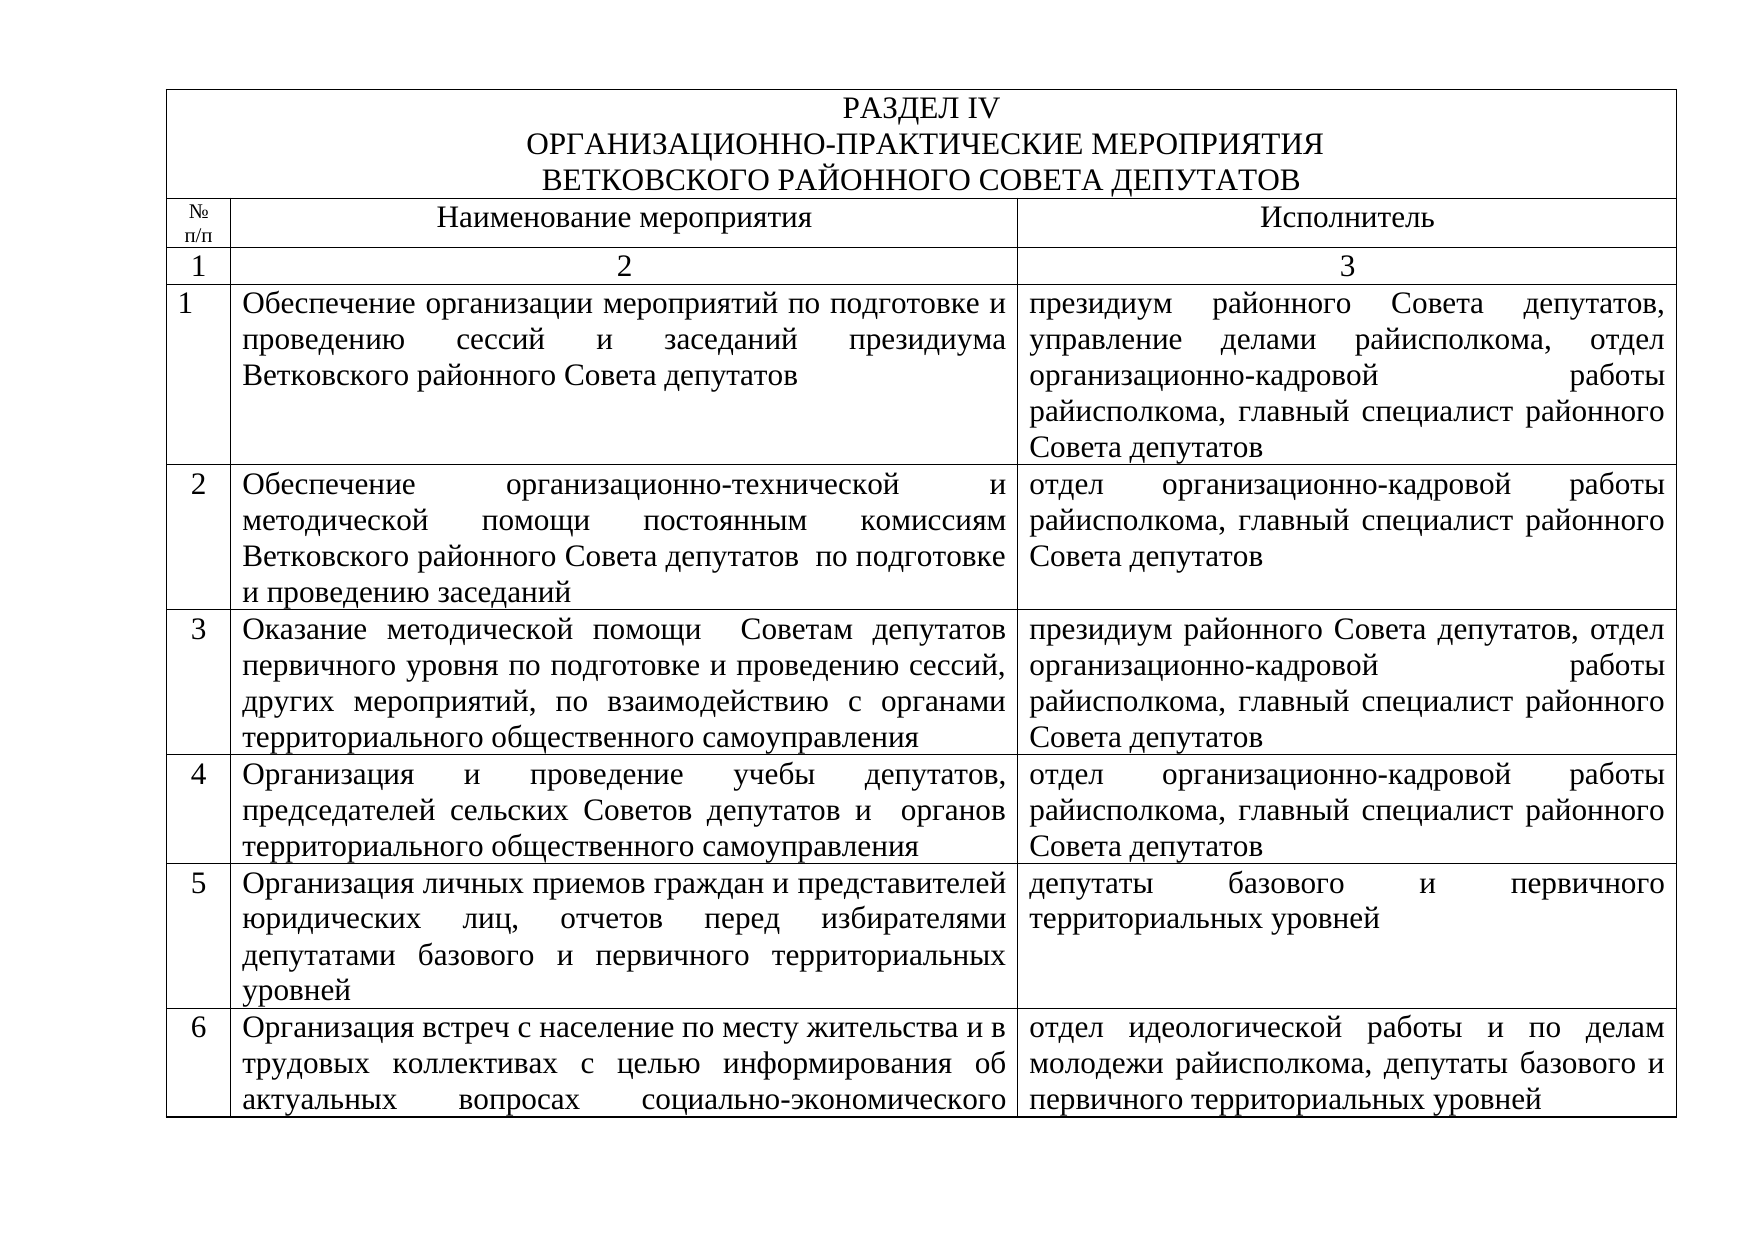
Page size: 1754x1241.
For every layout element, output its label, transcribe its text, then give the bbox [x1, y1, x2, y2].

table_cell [231, 1009, 1017, 1116]
table_cell 4 [167, 755, 230, 863]
table_cell Организация личных приемов граждан и представителей юридических лиц, отчетов перед избирателями депутатами базового и первичного территориальных уровней [231, 864, 1017, 1008]
table_cell отдел организационно-кадровой работы райисполкома, главный специалист районного Совета депутатов [1018, 755, 1676, 863]
table_cell Организация и проведение учебы депутатов, председателей сельских Советов депутатов и органов территориального общественного самоуправления [231, 755, 1017, 863]
table_cell 3 [167, 610, 230, 754]
table_cell 1 [167, 285, 230, 464]
table_cell 6 [167, 1009, 230, 1116]
table_cell № п/п [167, 199, 230, 247]
table_cell депутаты базового и первичного территориальных уровней [1018, 864, 1676, 1008]
table_cell Оказание методической помощи Советам депутатов первичного уровня по подготовке и проведению сессий, других мероприятий, по взаимодействию с органами территориального общественного самоуправления [231, 610, 1017, 754]
table_cell 1 [167, 248, 230, 284]
table_cell Обеспечение организации мероприятий по подготовке и проведению сессий и заседаний президиума Ветковского районного Совета депутатов [231, 285, 1017, 464]
table_cell Обеспечение организационно-технической и методической помощи постоянным комиссиям Ветковского районного Совета депутатов по подготовке и проведению заседаний [231, 465, 1017, 609]
table_cell 2 [231, 248, 1017, 284]
table_cell отдел организационно-кадровой работы райисполкома, главный специалист районного Совета депутатов [1018, 465, 1676, 609]
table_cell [167, 90, 1676, 197]
table_cell 2 [167, 465, 230, 609]
table_cell 3 [1018, 248, 1676, 284]
table_cell президиум районного Совета депутатов, отдел организационно-кадровой работы райисполкома, главный специалист районного Совета депутатов [1018, 610, 1676, 754]
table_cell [1018, 1009, 1676, 1116]
table_cell президиум районного Совета депутатов, управление делами райисполкома, отдел организационно-кадровой работы райисполкома, главный специалист районного Совета депутатов [1018, 285, 1676, 464]
table_cell Наименование мероприятия [231, 199, 1017, 247]
table_cell 5 [167, 864, 230, 1008]
table_cell Исполнитель [1018, 199, 1676, 247]
